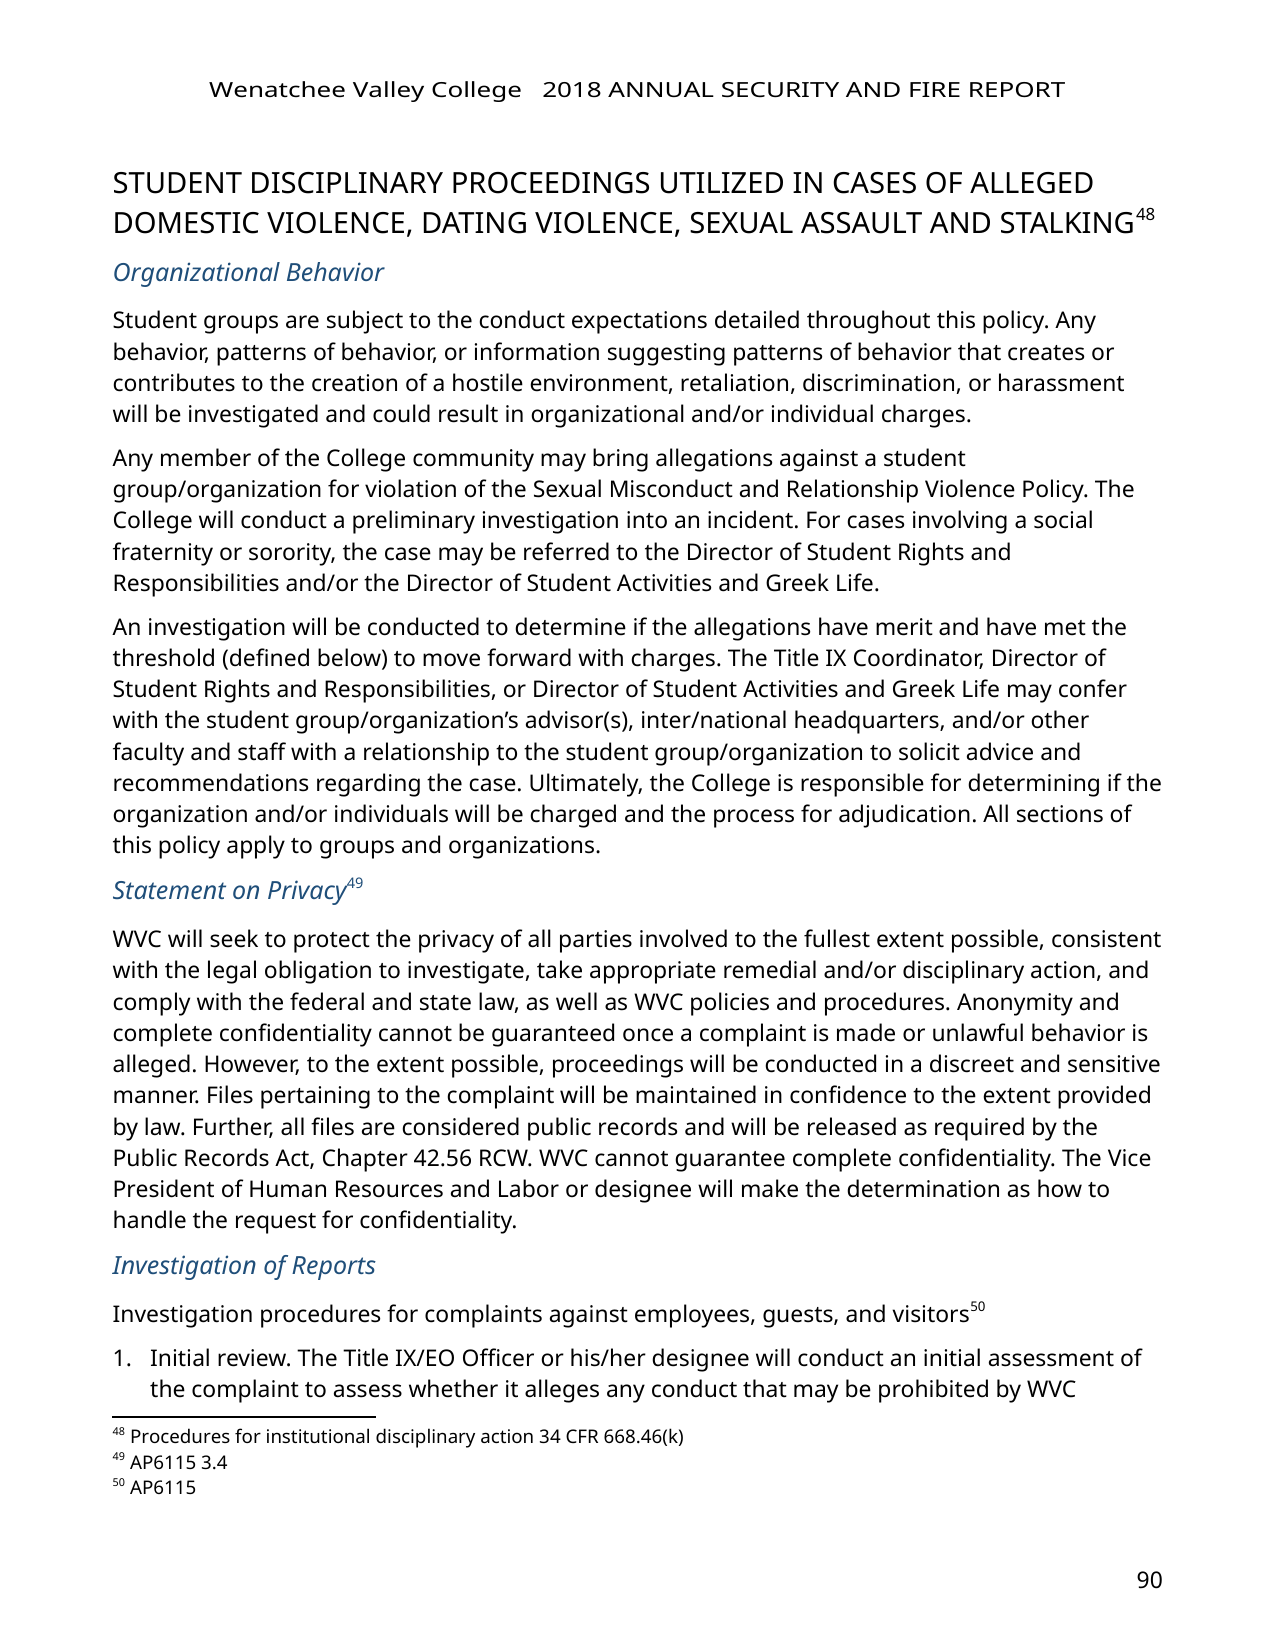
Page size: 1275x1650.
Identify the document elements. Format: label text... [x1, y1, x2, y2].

subtitle Investigation of Reports [112, 1248, 1162, 1282]
subtitle Organizational Behavior [112, 254, 1162, 288]
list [112, 1342, 1162, 1404]
text Student groups are subject to the conduct expectations detailed throughout this policy. Any behavior, patterns of behavior, or information suggesting patterns of behavior that creates or contributes to the creation of a hostile environment, retaliation, discrimination, or harassment will be investigated and could result in organizational and/or individual charges. [112, 304, 1162, 429]
text Any member of the College community may bring allegations against a student group/organization for violation of the Sexual Misconduct and Relationship Violence Policy. The College will conduct a preliminary investigation into an incident. For cases involving a social fraternity or sorority, the case may be referred to the Director of Student Rights and Responsibilities and/or the Director of Student Activities and Greek Life. [112, 442, 1162, 598]
text WVC will seek to protect the privacy of all parties involved to the fullest extent possible, consistent with the legal obligation to investigate, take appropriate remedial and/or disciplinary action, and comply with the federal and state law, as well as WVC policies and procedures. Anonymity and complete confidentiality cannot be guaranteed once a complaint is made or unlawful behavior is alleged. However, to the extent possible, proceedings will be conducted in a discreet and sensitive manner. Files pertaining to the complaint will be maintained in confidence to the extent provided by law. Further, all files are considered public records and will be released as required by the Public Records Act, Chapter 42.56 RCW. WVC cannot guarantee complete confidentiality. The Vice President of Human Resources and Labor or designee will make the determination as how to handle the request for confidentiality. [112, 923, 1162, 1235]
text Investigation procedures for complaints against employees, guests, and visitors [112, 1298, 1162, 1329]
subtitle STUDENT DISCIPLINARY PROCEEDINGS UTILIZED IN CASES OF ALLEGED DOMESTIC VIOLENCE, DATING VIOLENCE, SEXUAL ASSAULT AND STALKING [112, 162, 1162, 242]
subtitle Statement on Privacy [112, 873, 1162, 907]
text An investigation will be conducted to determine if the allegations have merit and have met the threshold (defined below) to move forward with charges. The Title IX Coordinator, Director of Student Rights and Responsibilities, or Director of Student Activities and Greek Life may confer with the student group/organization’s advisor(s), inter/national headquarters, and/or other faculty and staff with a relationship to the student group/organization to solicit advice and recommendations regarding the case. Ultimately, the College is responsible for determining if the organization and/or individuals will be charged and the process for adjudication. All sections of this policy apply to groups and organizations. [112, 611, 1162, 861]
